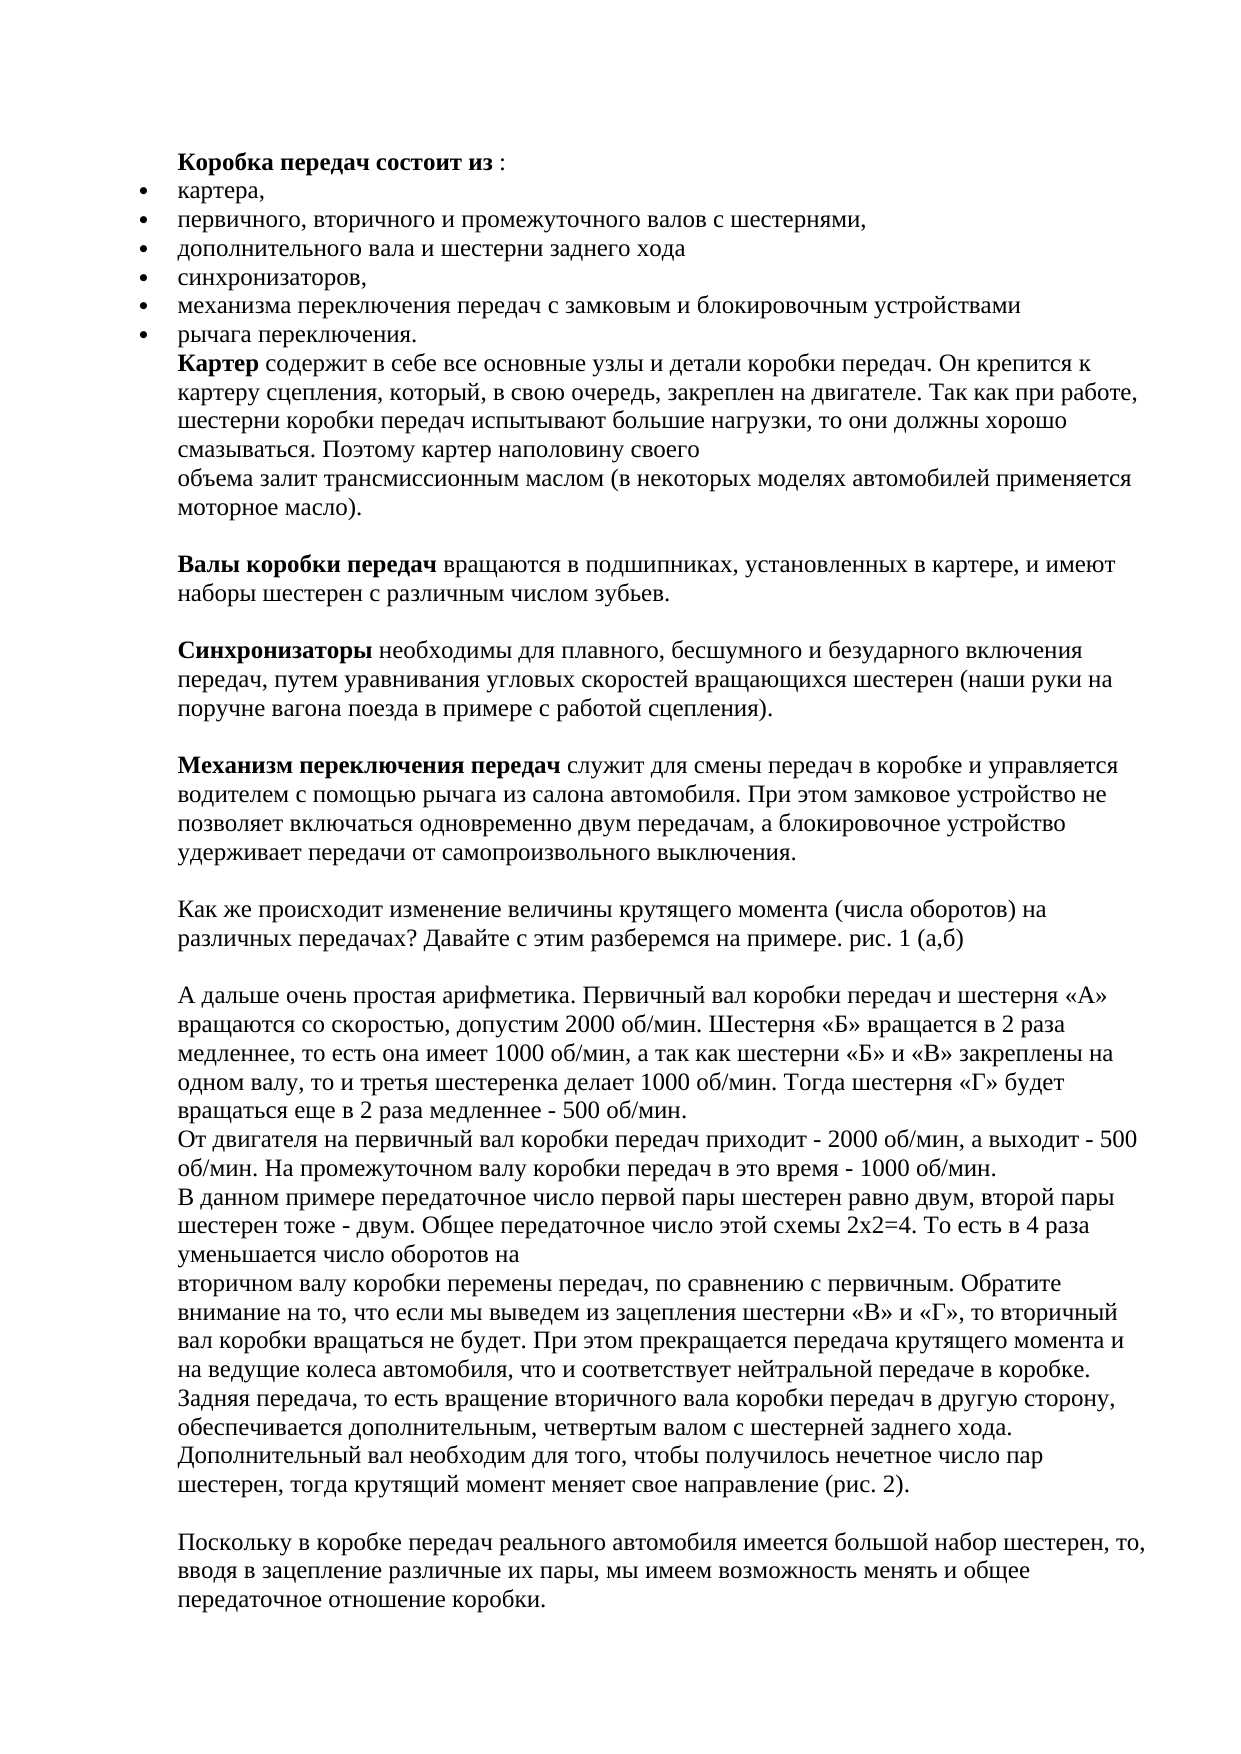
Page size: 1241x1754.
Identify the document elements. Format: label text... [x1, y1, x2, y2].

list механизма переключения передач с замковым и блокировочным устройствами [140, 291, 1152, 319]
text вторичном валу коробки перемены передач, по сравнению с первичным. Обратите внимание на то, что если мы выведем из зацепления шестерни «В» и «Г», то вторичный вал коробки вращаться не будет. При этом прекращается передача крутящего момента и на ведущие колеса автомобиля, что и соответствует нейтральной передаче в коробке. Задняя передача, то есть вращение вторичного вала коробки передач в другую сторону, обеспечивается дополнительным, четвертым валом с шестерней заднего хода. Дополнительный вал необходим для того, чтобы получилось нечетное число пар шестерен, тогда крутящий момент меняет свое направление (рис. 2). [177, 1268, 1152, 1498]
list первичного, вторичного и промежуточного валов с шестернями, [140, 204, 1152, 233]
text Коробка передач состоит из : [177, 147, 1152, 176]
list синхронизаторов, [140, 262, 1152, 291]
text Картер содержит в себе все основные узлы и детали коробки передач. Он крепится к картеру сцепления, который, в свою очередь, закреплен на двигателе. Так как при работе, шестерни коробки передач испытывают большие нагрузки, то они должны хорошо смазываться. Поэтому картер наполовину своего [177, 348, 1152, 463]
list дополнительного вала и шестерни заднего хода [140, 233, 1152, 262]
list рычага переключения. [140, 319, 1152, 348]
text объема залит трансмиссионным маслом (в некоторых моделях автомобилей применяется моторное масло). [177, 463, 1152, 521]
text Валы коробки передач вращаются в подшипниках, установленных в картере, и имеют наборы шестерен с различным числом зубьев. Синхронизаторы необходимы для плавного, бесшумного и безударного включения передач, путем уравнивания угловых скоростей вращающихся шестерен (наши руки на поручне вагона поезда в примере с работой сцепления). Механизм переключения передач служит для смены передач в коробке и управляется водителем с помощью рычага из салона автомобиля. При этом замковое устройство не позволяет включаться одновременно двум передачам, а блокировочное устройство удерживает передачи от самопроизвольного выключения. Как же происходит изменение величины крутящего момента (числа оборотов) на различных передачах? Давайте с этим разберемся на примере. рис. 1 (а,б) [177, 521, 1152, 952]
list картера, [140, 176, 1152, 204]
text Поскольку в коробке передач реального автомобиля имеется большой набор шестерен, то, вводя в зацепление различные их пары, мы имеем возможность менять и общее передаточное отношение коробки. [177, 1527, 1152, 1613]
text А дальше очень простая арифметика. Первичный вал коробки передач и шестерня «А» вращаются со скоростью, допустим 2000 об/мин. Шестерня «Б» вращается в 2 раза медленнее, то есть она имеет 1000 об/мин, а так как шестерни «Б» и «В» закреплены на одном валу, то и третья шестеренка делает 1000 об/мин. Тогда шестерня «Г» будет вращаться еще в 2 раза медленнее - 500 об/мин. От двигателя на первичный вал коробки передач приходит - 2000 об/мин, а выходит - 500 об/мин. На промежуточном валу коробки передач в это время - 1000 об/мин. В данном примере передаточное число первой пары шестерен равно двум, второй пары шестерен тоже - двум. Общее передаточное число этой схемы 2х2=4. То есть в 4 раза уменьшается число оборотов на [177, 952, 1152, 1268]
